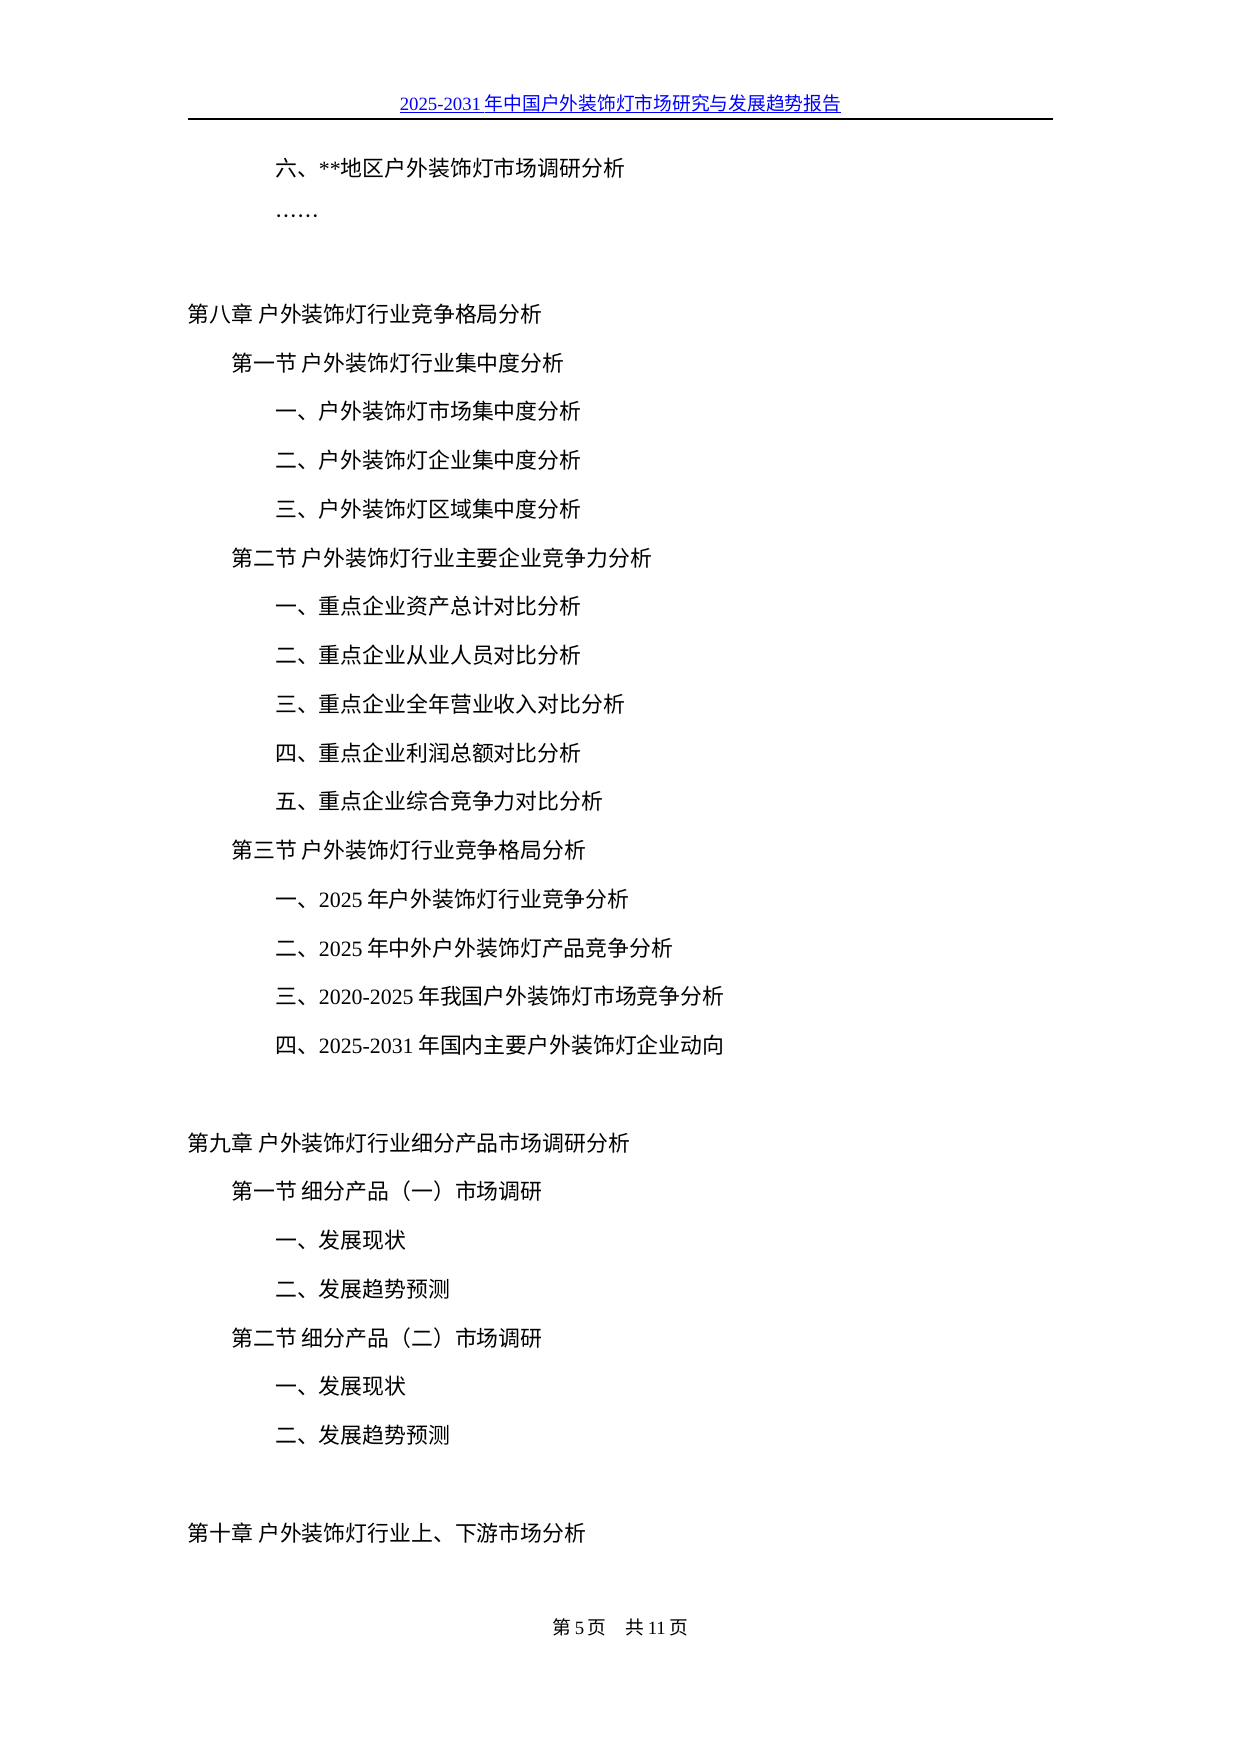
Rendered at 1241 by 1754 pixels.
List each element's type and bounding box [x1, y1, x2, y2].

text [187, 150, 1053, 1548]
